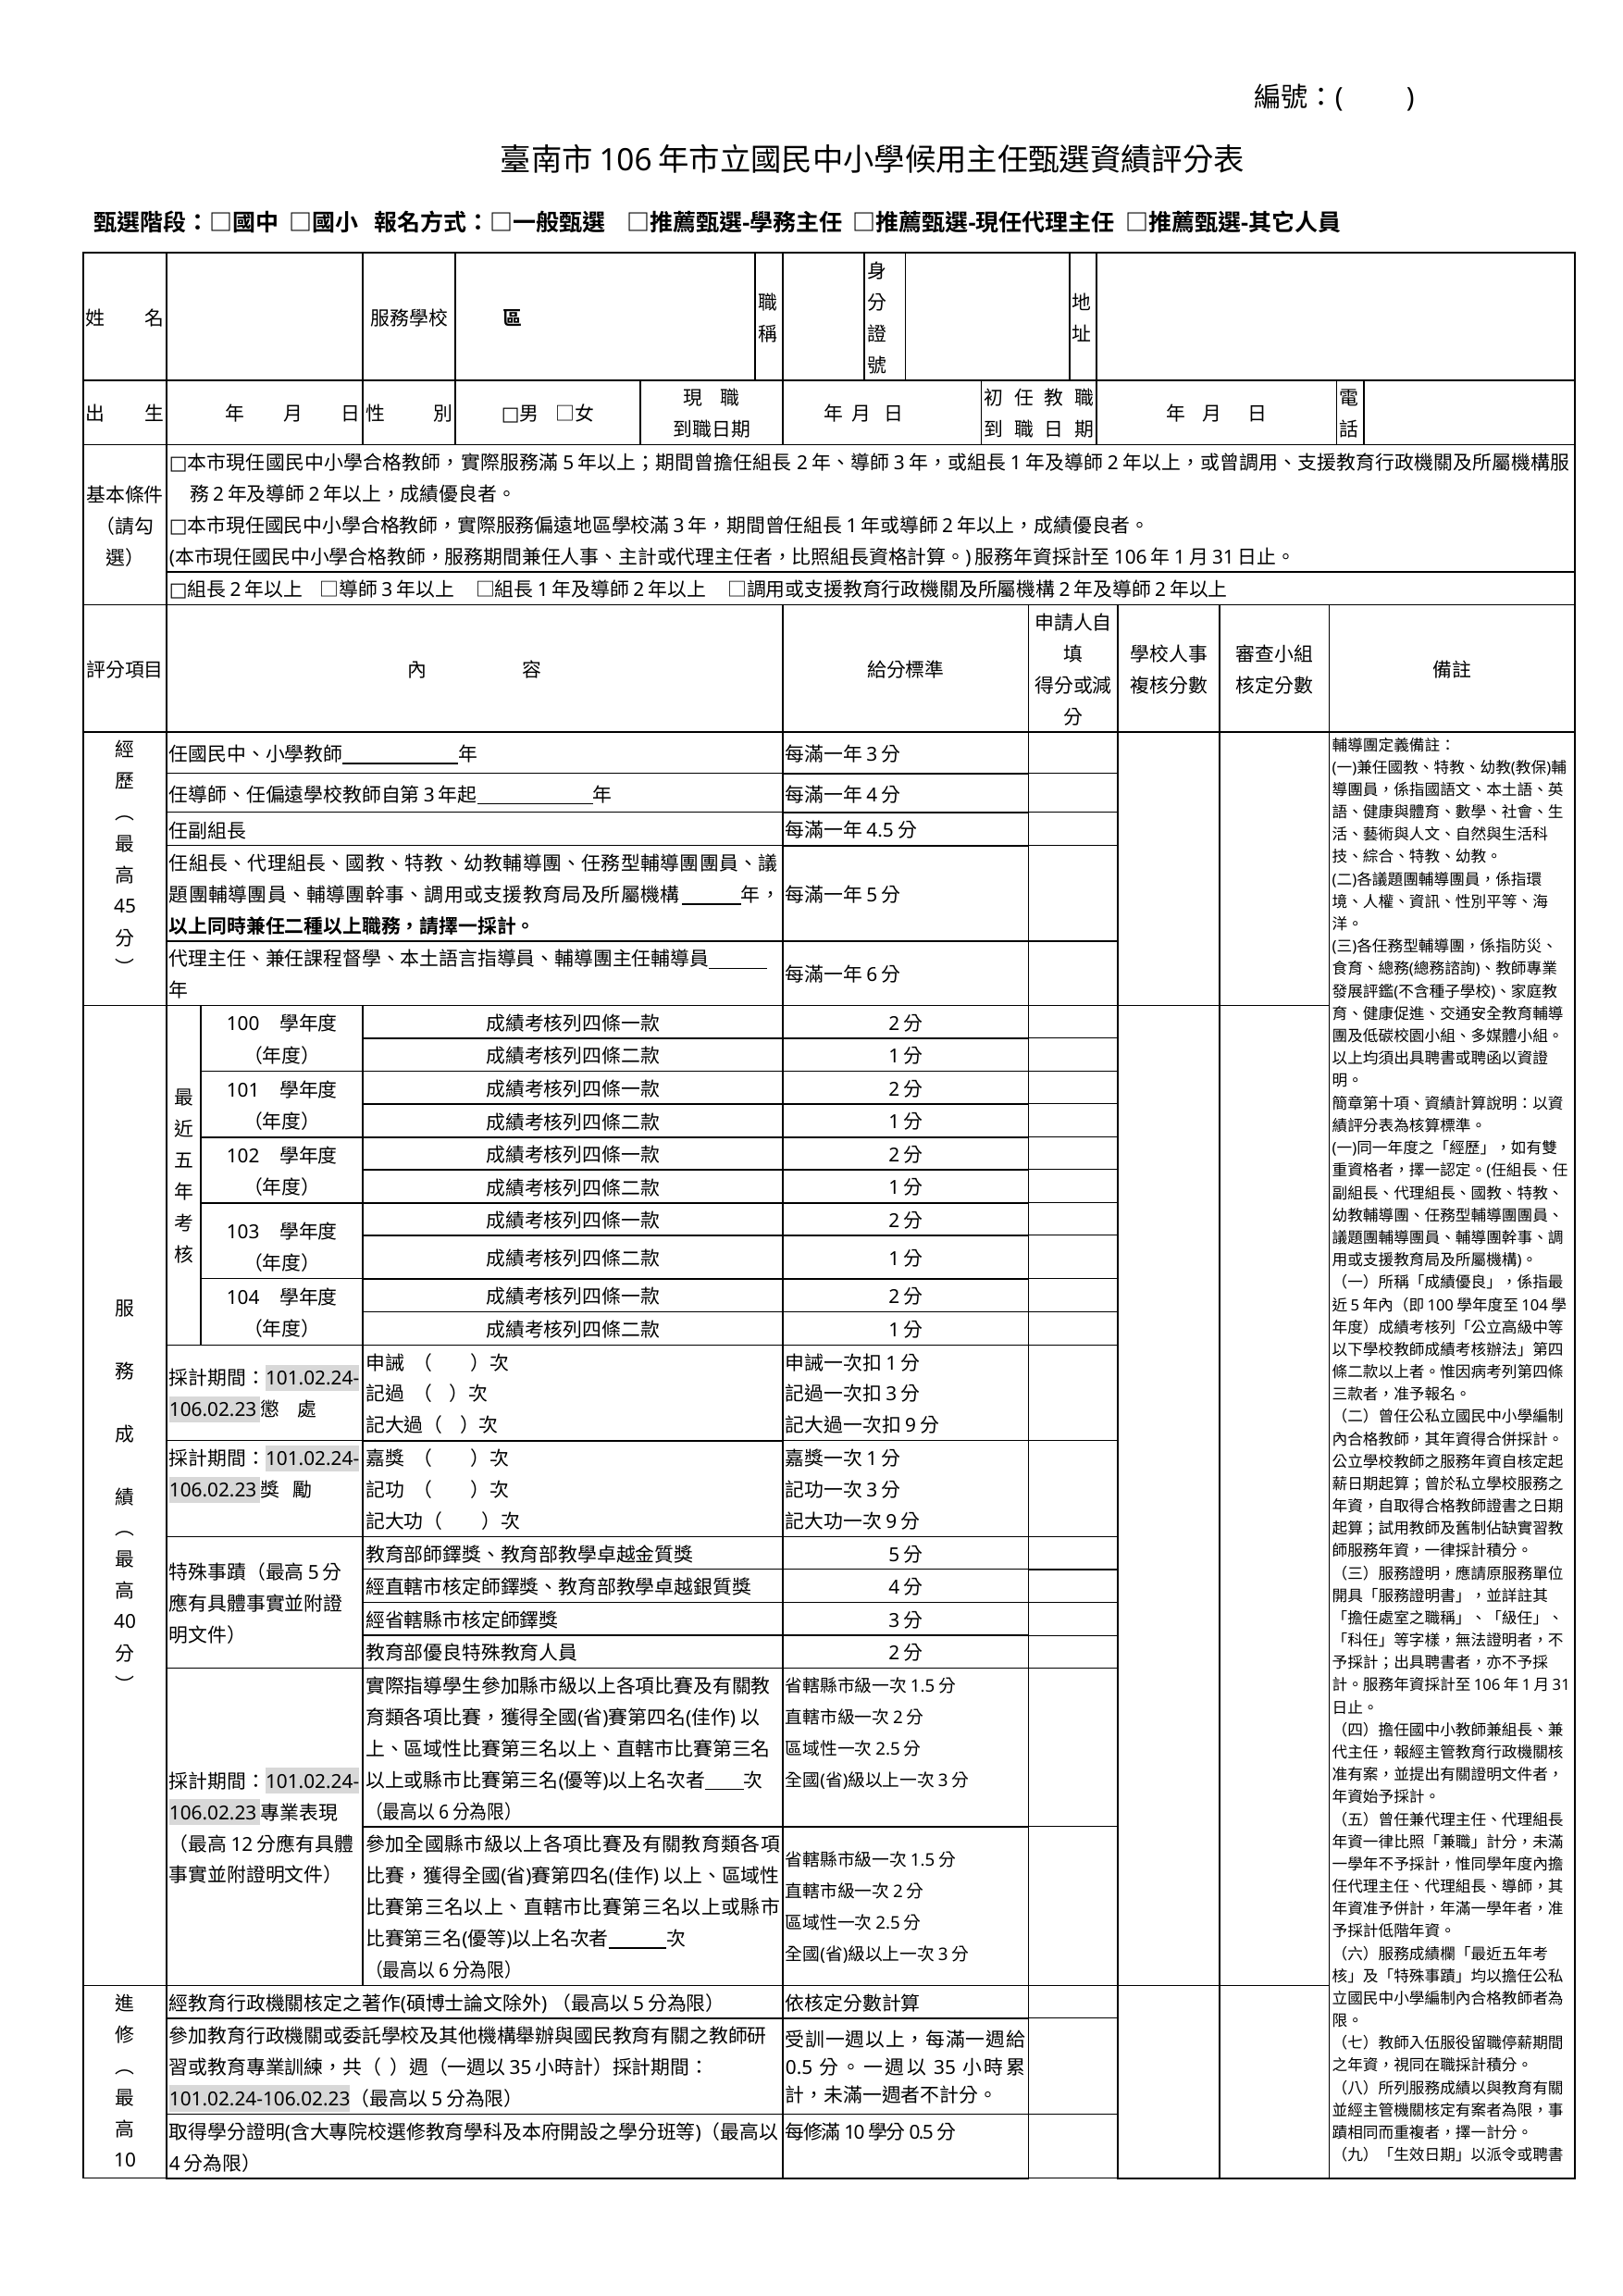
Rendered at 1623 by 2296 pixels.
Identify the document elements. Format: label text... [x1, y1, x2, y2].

table_cell 出生 [84, 381, 166, 444]
table_cell 2分 [784, 1280, 1028, 1311]
table_cell 1分 [784, 1039, 1028, 1071]
table_header 區 [456, 254, 754, 379]
table_cell 每滿一年4.5分 [784, 813, 1028, 845]
table_cell 代理主任、兼任課程督學、本土語言指導員、輔導團主任輔導員 年 [167, 942, 782, 1005]
table_cell 評分項目 [84, 605, 166, 731]
table_cell 受訓一週以上，每滿一週給0.5分。一週以35小時累計，未滿一週者不計分。 [784, 2019, 1028, 2113]
table_header [167, 254, 362, 379]
table_cell 每修滿10學分0.5分 [784, 2115, 1028, 2178]
table_cell [1029, 1346, 1117, 1440]
table_cell 100 學年度 （年度） [202, 1006, 362, 1071]
table_cell [1029, 942, 1117, 1005]
table_cell □本市現任國民中小學合格教師，實際服務滿5年以上；期間曾擔任組長2年、導師3年，或組長1年及導師2年以上，或曾調用、支援教育行政機關及所屬機構服務2年及導師2年以上，成績優良者。 □本市現任國民中小學合格教師，實際服務偏遠地區學校滿3年，期間曾任組長1年或導師2年以上，成績優良者。 (本市現任國民中小學合格教師，服務期間兼任人事、主計或代理主任者，比照組長資格計算。) 服務年資採計至106年1月31日止。 [167, 445, 1574, 571]
table_cell 申請人自填 得分或減分 [1029, 605, 1117, 731]
table_cell 省轄縣市級一次1.5分 直轄市級一次2分 區域性一次2.5分 全國(省)級以上一次3分 [784, 1669, 1028, 1826]
table_cell 特殊事蹟（最高5分應有具體事實並附證明文件） [167, 1537, 362, 1668]
table_cell 初任教職 到職日期 [982, 381, 1096, 444]
table_header 地 址 [1071, 254, 1096, 379]
table_cell 經 歷 ︵ 最 高 45 分 ︶ [84, 733, 166, 1005]
table_cell 嘉獎 （ ）次 記功 （ ）次 記大功（ ）次 [364, 1442, 782, 1536]
table_cell 性別 [364, 381, 454, 444]
table_cell 參加全國縣市級以上各項比賽及有關教育類各項比賽，獲得全國(省)賽第四名(佳作) 以上、區域性比賽第三名以上、直轄市比賽第三名以上或縣市比賽第三名(優等)以上名次者 次 （最高以6分為限） [364, 1828, 782, 1984]
table_cell 依核定分數計算 [784, 1986, 1028, 2017]
table_cell 103 學年度 （年度） [202, 1204, 362, 1278]
table_cell [1029, 846, 1117, 940]
table_cell 成績考核列四條一款 [364, 1204, 782, 1235]
table_cell 每滿一年4分 [784, 775, 1028, 812]
table_cell [1029, 1170, 1117, 1202]
table_cell [1119, 1986, 1219, 2178]
table_cell 102 學年度 （年度） [202, 1138, 362, 1202]
table_cell 實際指導學生參加縣市級以上各項比賽及有關教育類各項比賽，獲得全國(省)賽第四名(佳作) 以上、區域性比賽第三名以上、直轄市比賽第三名以上或縣市比賽第三名(優等)以上名次者 次（最高以6分為限） [364, 1669, 782, 1826]
table_cell 年 月 日 [1097, 381, 1336, 444]
table_cell 教育部師鐸獎、教育部教學卓越金質獎 [364, 1537, 782, 1569]
table_cell 備註 [1330, 605, 1574, 731]
table_cell [1029, 1827, 1117, 1984]
table_cell 取得學分證明(含大專院校選修教育學科及本府開設之學分班等)（最高以4分為限） [167, 2115, 782, 2178]
table_cell [1029, 733, 1117, 773]
table_header 身分 證 號 [865, 254, 905, 379]
table_cell 成績考核列四條一款 [364, 1138, 782, 1169]
table_cell [1029, 1312, 1117, 1344]
table_cell 內 容 [167, 605, 782, 731]
table_cell 2分 [784, 1072, 1028, 1103]
table_cell [1119, 733, 1219, 1005]
table_cell 嘉獎一次1分 記功一次3分 記大功一次9分 [784, 1441, 1028, 1536]
table_cell 審查小組 核定分數 [1220, 605, 1329, 731]
table_cell 進 修 ︵ 最 高 10 分 ︶ [84, 1986, 166, 2178]
table_cell [1029, 1203, 1117, 1235]
table_cell [1119, 1006, 1219, 1984]
table_cell [1029, 813, 1117, 845]
table_cell [1220, 733, 1329, 1005]
table_cell [1029, 1104, 1117, 1136]
table_cell 採計期間：101.02.24-106.02.23專業表現（最高12分應有具體事實並附證明文件） [167, 1669, 362, 1984]
table_cell 101 學年度 （年度） [202, 1072, 362, 1136]
table_cell □男 □女 [456, 381, 639, 444]
text 甄選階段：□國中 □國小 報名方式：□一般甄選 □推薦甄選-學務主任 □推薦甄選-現任代理主任 □推薦甄選-其它人員 [93, 189, 1623, 252]
table_cell 2分 [784, 1138, 1028, 1169]
table_cell 輔導團定義備註： (一)兼任國教、特教、幼教(教保)輔導團員，係指國語文、本土語、英語、健康與體育、數學、社會、生活、藝術與人文、自然與生活科技、綜合、特教、幼教。 (二)各議題團輔導團員，係指環境、人權、資訊、性別平等、海洋。 (三)各任務型輔導團，係指防災、食育、總務(總務諮詢)、教師專業發展評鑑(不含種子學校)、家庭教育、健康促進、交通安全教育輔導團及低碳校園小組、多媒體小組。以上均須出具聘書或聘函以資證明。 簡章第十項、資績計算說明：以資績評分表為核算標準。 (一)同一年度之「經歷」，如有雙重資格者，擇一認定。(任組長、任副組長、代理組長、國教、特教、幼教輔導團、任務型輔導團團員、議題團輔導團員、輔導團幹事、調用或支援教育局及所屬機構)。 （一）所稱「成績優良」，係指最近5年內（即100學年度至104學年度）成績考核列「公立高級中等以下學校教師成績考核辦法」第四條二款以上者。惟因病考列第四條三款者，准予報名。 （二）曾任公私立國民中小學編制內合格教師，其年資得合併採計。公立學校教師之服務年資自核定起薪日期起算；曾於私立學校服務之年資，自取得合格教師證書之日期起算；試用教師及舊制佔缺實習教師服務年資，一律採計積分。 （三）服務證明，應請原服務單位開具「服務證明書」，並詳註其「擔任處室之職稱」、「級任」、「科任」等字樣，無法證明者，不予採計；出具聘書者，亦不予採計。服務年資採計至106年1月31日止。 （四）擔任國中小教師兼組長、兼代主任，報經主管教育行政機關核准有案，並提出有關證明文件者，年資始予採計。 （五）曾任兼代理主任、代理組長年資一律比照「兼職」計分，未滿一學年不予採計，惟同學年度內擔任代理主任、代理組長、導師，其年資准予併計，年滿一學年者，准予採計低階年資。 （六）服務成績欄「最近五年考核」及「特殊事蹟」均以擔任公私立國民中小學編制內合格教師者為限。 （七）教師入伍服役留職停薪期間之年資，視同在職採計積分。 （八）所列服務成績以與教育有關並經主管機關核定有案者為限，事蹟相同而重複者，擇一計分。 （九）「生效日期」以派令或聘書日期為準。 （十）經歷欄之年資擇一採計。（同時兼任二種以上職務擇一採計） （十一）進修學分採計以在教育部同意開設教育學分之學校，所修習之教育學分，及由臺南市政府（含原臺南縣政府）開設之學分班(如長榮管理學院英語學分班、真理大學英語學分班、南瀛社區學院、縣政大學、南瀛社區大學等)，同意列入計分，外縣市開設之社區大學學分班，一律不予計分。 （十二）政府核准之民間團體或一般大學等單位辦理之研習，如無主管教育行政機關核准文號，均不採計，惟提出證明文件者，不在此限。 [1330, 733, 1574, 2178]
table_cell [1365, 381, 1574, 444]
table_cell [1220, 1006, 1329, 1984]
table_cell [1029, 1603, 1117, 1634]
table_cell [1029, 1537, 1117, 1569]
table_cell 成績考核列四條一款 [364, 1006, 782, 1037]
table_cell 現 職 到職日期 [641, 381, 782, 444]
table_cell 任導師、任偏遠學校教師自第3年起 年 [167, 774, 782, 812]
table_cell 1分 [784, 1105, 1028, 1136]
table_cell [1029, 1038, 1117, 1071]
table_cell 2分 [784, 1636, 1028, 1668]
table_cell 每滿一年3分 [784, 733, 1028, 773]
table_cell [1029, 1137, 1117, 1169]
table_cell [1029, 1279, 1117, 1311]
table_cell 任國民中、小學教師 年 [167, 733, 782, 773]
text 編號：( ) [93, 63, 1535, 126]
table_cell 4分 [784, 1570, 1028, 1602]
table_cell 成績考核列四條二款 [364, 1312, 782, 1344]
table_cell 採計期間：101.02.24-106.02.23獎 勵 [167, 1441, 362, 1536]
table_cell [1029, 1570, 1117, 1602]
table_cell 5分 [784, 1537, 1028, 1569]
table_cell 每滿一年6分 [784, 942, 1028, 1005]
table_cell 1分 [784, 1171, 1028, 1202]
table_cell 成績考核列四條二款 [364, 1039, 782, 1071]
table_cell [1029, 1986, 1117, 2017]
table_cell 服 務 成 績 ︵ 最 高 40 分 ︶ [84, 1006, 166, 1984]
table_cell 104 學年度 （年度） [202, 1279, 362, 1344]
table_cell [1029, 1006, 1117, 1037]
table_cell 任組長、代理組長、國教、特教、幼教輔導團、任務型輔導團團員、議題團輔導團員、輔導團幹事、調用或支援教育局及所屬機構 年，以上同時兼任二種以上職務，請擇一採計。 [167, 846, 782, 940]
table_cell 成績考核列四條二款 [364, 1171, 782, 1202]
text 臺南市106年市立國民中小學候用主任甄選資績評分表 [93, 126, 1623, 189]
table_cell 基本條件 （請勾選） [84, 445, 166, 604]
table_cell 申誡一次扣1分 記過一次扣3分 記大過一次扣9分 [784, 1346, 1028, 1440]
table_cell [1029, 774, 1117, 812]
table_cell 最近五年考核 [167, 1006, 200, 1344]
table_cell 電話 [1337, 381, 1363, 444]
table_cell [1029, 1235, 1117, 1278]
table_cell 經直轄市核定師鐸獎、教育部教學卓越銀質獎 [364, 1570, 782, 1602]
table_cell 經教育行政機關核定之著作(碩博士論文除外) （最高以5分為限） [167, 1986, 782, 2017]
table_cell [1029, 1669, 1117, 1826]
table_cell 經省轄縣市核定師鐸獎 [364, 1603, 782, 1634]
table_cell 3分 [784, 1603, 1028, 1634]
table_cell 教育部優良特殊教育人員 [364, 1636, 782, 1668]
table_header 姓名 [84, 254, 166, 379]
table_cell 申誡 （ ）次 記過 （ ）次 記大過（ ）次 [364, 1346, 782, 1440]
table_cell 省轄縣市級一次1.5分 直轄市級一次2分 區域性一次2.5分 全國(省)級以上一次3分 [784, 1828, 1028, 1984]
table_cell 年 月 日 [784, 381, 981, 444]
table_cell [1029, 2115, 1117, 2178]
table_cell 2分 [784, 1006, 1028, 1037]
table_cell 成績考核列四條二款 [364, 1236, 782, 1278]
table_cell [1029, 1441, 1117, 1536]
table_cell [1029, 1072, 1117, 1103]
table_cell 每滿一年5分 [784, 847, 1028, 940]
table_cell 成績考核列四條二款 [364, 1105, 782, 1136]
table_cell 參加教育行政機關或委託學校及其他機構舉辦與國民教育有關之教師研習或教育專業訓練，共（ ）週（一週以35小時計）採計期間：101.02.24-106.02.23（最高以5分為限） [167, 2019, 782, 2113]
table_cell 2分 [784, 1204, 1028, 1235]
table_cell 學校人事 複核分數 [1119, 605, 1219, 731]
table_cell 任副組長 [167, 813, 782, 845]
table_cell 成績考核列四條一款 [364, 1072, 782, 1103]
table_header [906, 254, 1069, 379]
table_cell 採計期間：101.02.24-106.02.23懲 處 [167, 1346, 362, 1440]
table_header 職稱 [756, 254, 782, 379]
table_cell 給分標準 [784, 605, 1028, 731]
table_cell 1分 [784, 1236, 1028, 1278]
table_cell 年 月 日 [167, 381, 362, 444]
table_cell [1220, 1986, 1329, 2178]
table_cell 1分 [784, 1312, 1028, 1344]
table_header [784, 254, 863, 379]
table_header [1097, 254, 1574, 379]
table_cell [1029, 1636, 1117, 1668]
table_header 服務學校 [364, 254, 454, 379]
table_cell □組長2年以上 □導師3年以上 □組長1年及導師2年以上 □調用或支援教育行政機關及所屬機構2年及導師2年以上 [167, 573, 1574, 604]
table_cell [1029, 2018, 1117, 2113]
table_cell 成績考核列四條一款 [364, 1280, 782, 1311]
